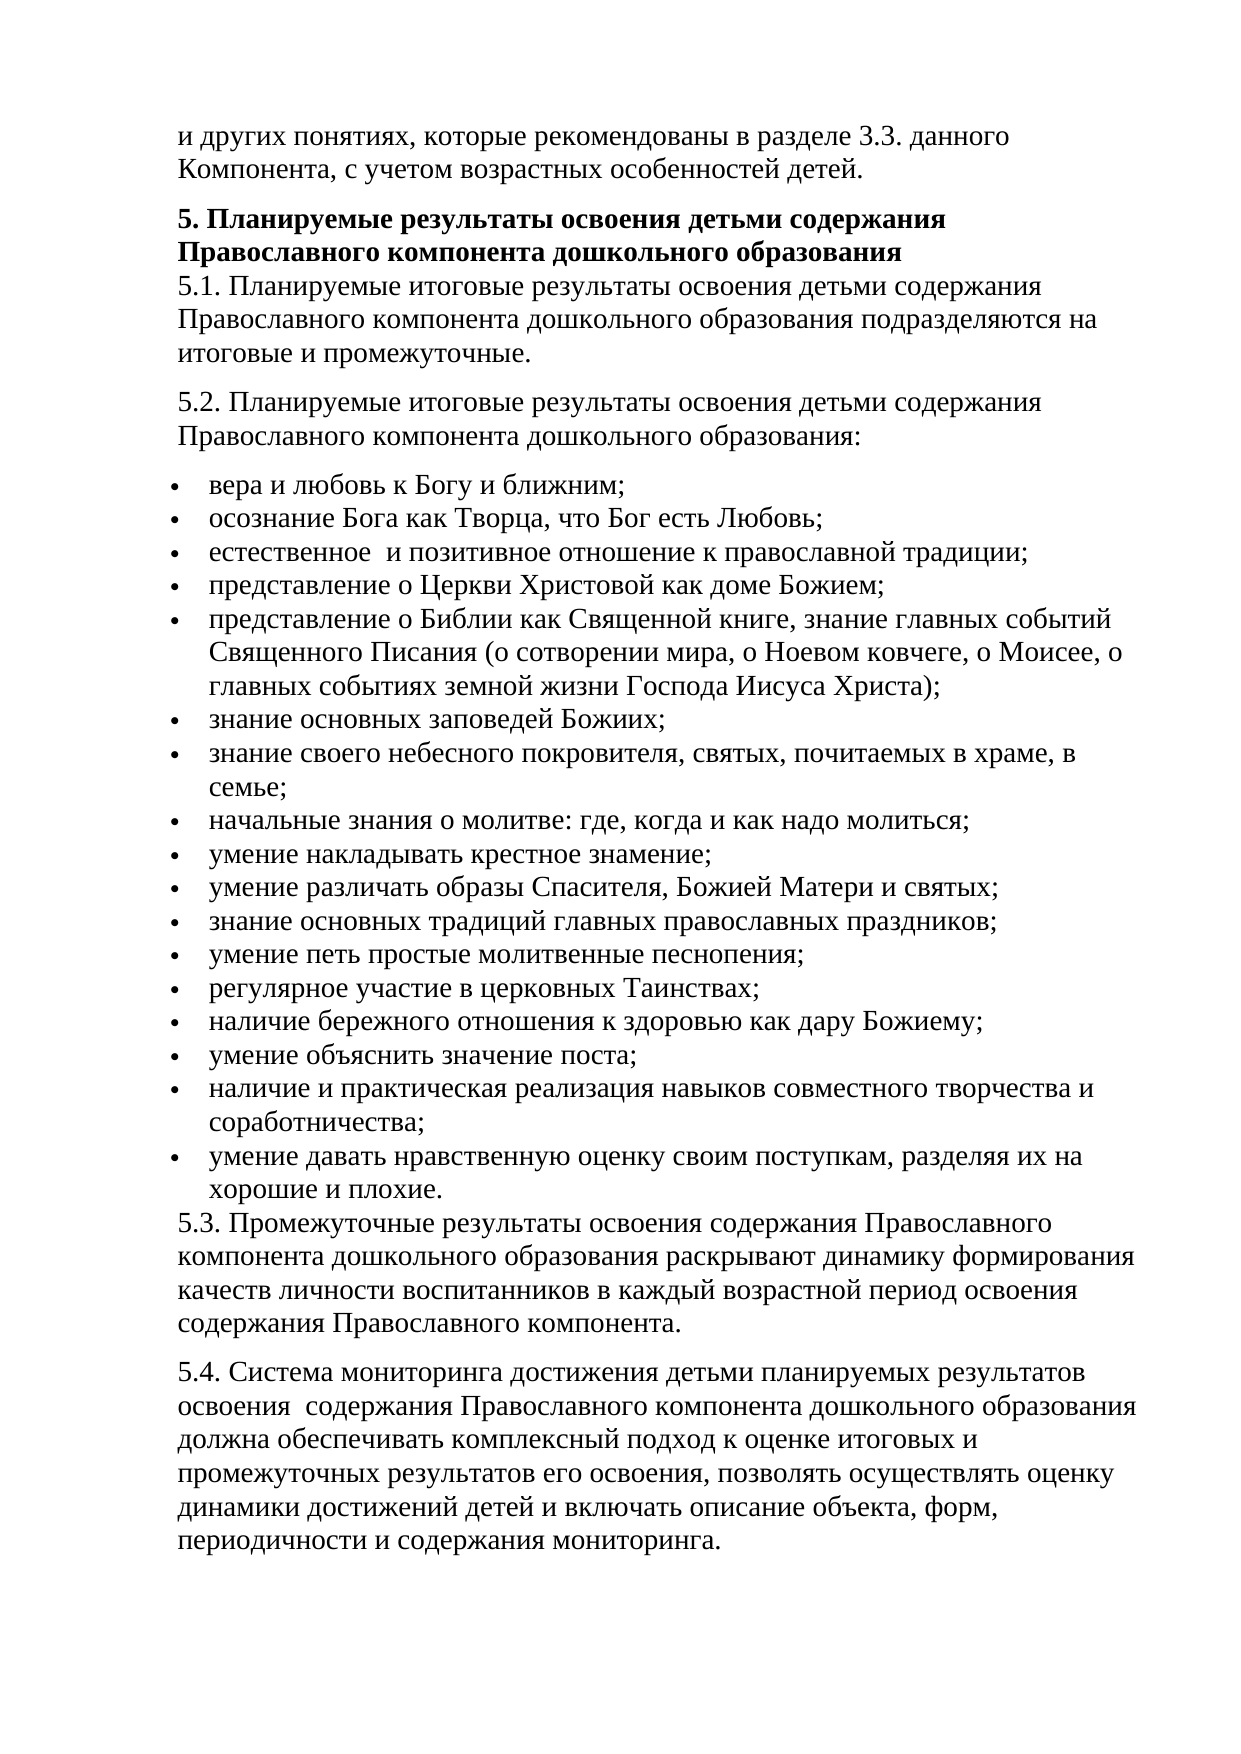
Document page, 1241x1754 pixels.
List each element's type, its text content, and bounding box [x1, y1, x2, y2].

list умение объяснить значение поста; [171, 1037, 1152, 1071]
text 5.3. Промежуточные результаты освоения содержания Православного компонента дошкольного образования раскрывают динамику формирования качеств личности воспитанников в каждый возрастной период освоения содержания Православного компонента. [177, 1205, 1152, 1339]
list умение различать образы Спасителя, Божией Матери и святых; [171, 869, 1152, 903]
text 5.4. Система мониторинга достижения детьми планируемых результатов освоения содержания Православного компонента дошкольного образования должна обеспечивать комплексный подход к оценке итоговых и промежуточных результатов его освоения, позволять осуществлять оценку динамики достижений детей и включать описание объекта, форм, периодичности и содержания мониторинга. [177, 1354, 1152, 1556]
text 5.1. Планируемые итоговые результаты освоения детьми содержания Православного компонента дошкольного образования подразделяются на итоговые и промежуточные. [177, 268, 1152, 368]
list наличие бережного отношения к здоровью как дару Божиему; [171, 1003, 1152, 1037]
list осознание Бога как Творца, что Бог есть Любовь; [171, 500, 1152, 534]
list умение накладывать крестное знамение; [171, 836, 1152, 869]
list наличие и практическая реализация навыков совместного творчества и соработничества; [171, 1071, 1152, 1138]
list знание своего небесного покровителя, святых, почитаемых в храме, в семье; [171, 735, 1152, 802]
list умение петь простые молитвенные песнопения; [171, 936, 1152, 970]
list умение давать нравственную оценку своим поступкам, разделяя их на хорошие и плохие. [171, 1138, 1152, 1205]
list знание основных заповедей Божиих; [171, 702, 1152, 735]
list представление о Библии как Священной книге, знание главных событий Священного Писания (о сотворении мира, о Ноевом ковчеге, о Моисее, о главных событиях земной жизни Господа Иисуса Христа); [171, 601, 1152, 702]
list естественное и позитивное отношение к православной традиции; [171, 534, 1152, 567]
text 5. Планируемые результаты освоения детьми содержания Православного компонента дошкольного образования [177, 201, 1152, 268]
list знание основных традиций главных православных праздников; [171, 903, 1152, 936]
list представление о Церкви Христовой как доме Божием; [171, 567, 1152, 601]
list регулярное участие в церковных Таинствах; [171, 970, 1152, 1003]
text 5.2. Планируемые итоговые результаты освоения детьми содержания Православного компонента дошкольного образования: [177, 384, 1152, 451]
list начальные знания о молитве: где, когда и как надо молиться; [171, 802, 1152, 836]
list вера и любовь к Богу и ближним; [171, 467, 1152, 500]
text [177, 118, 1152, 185]
